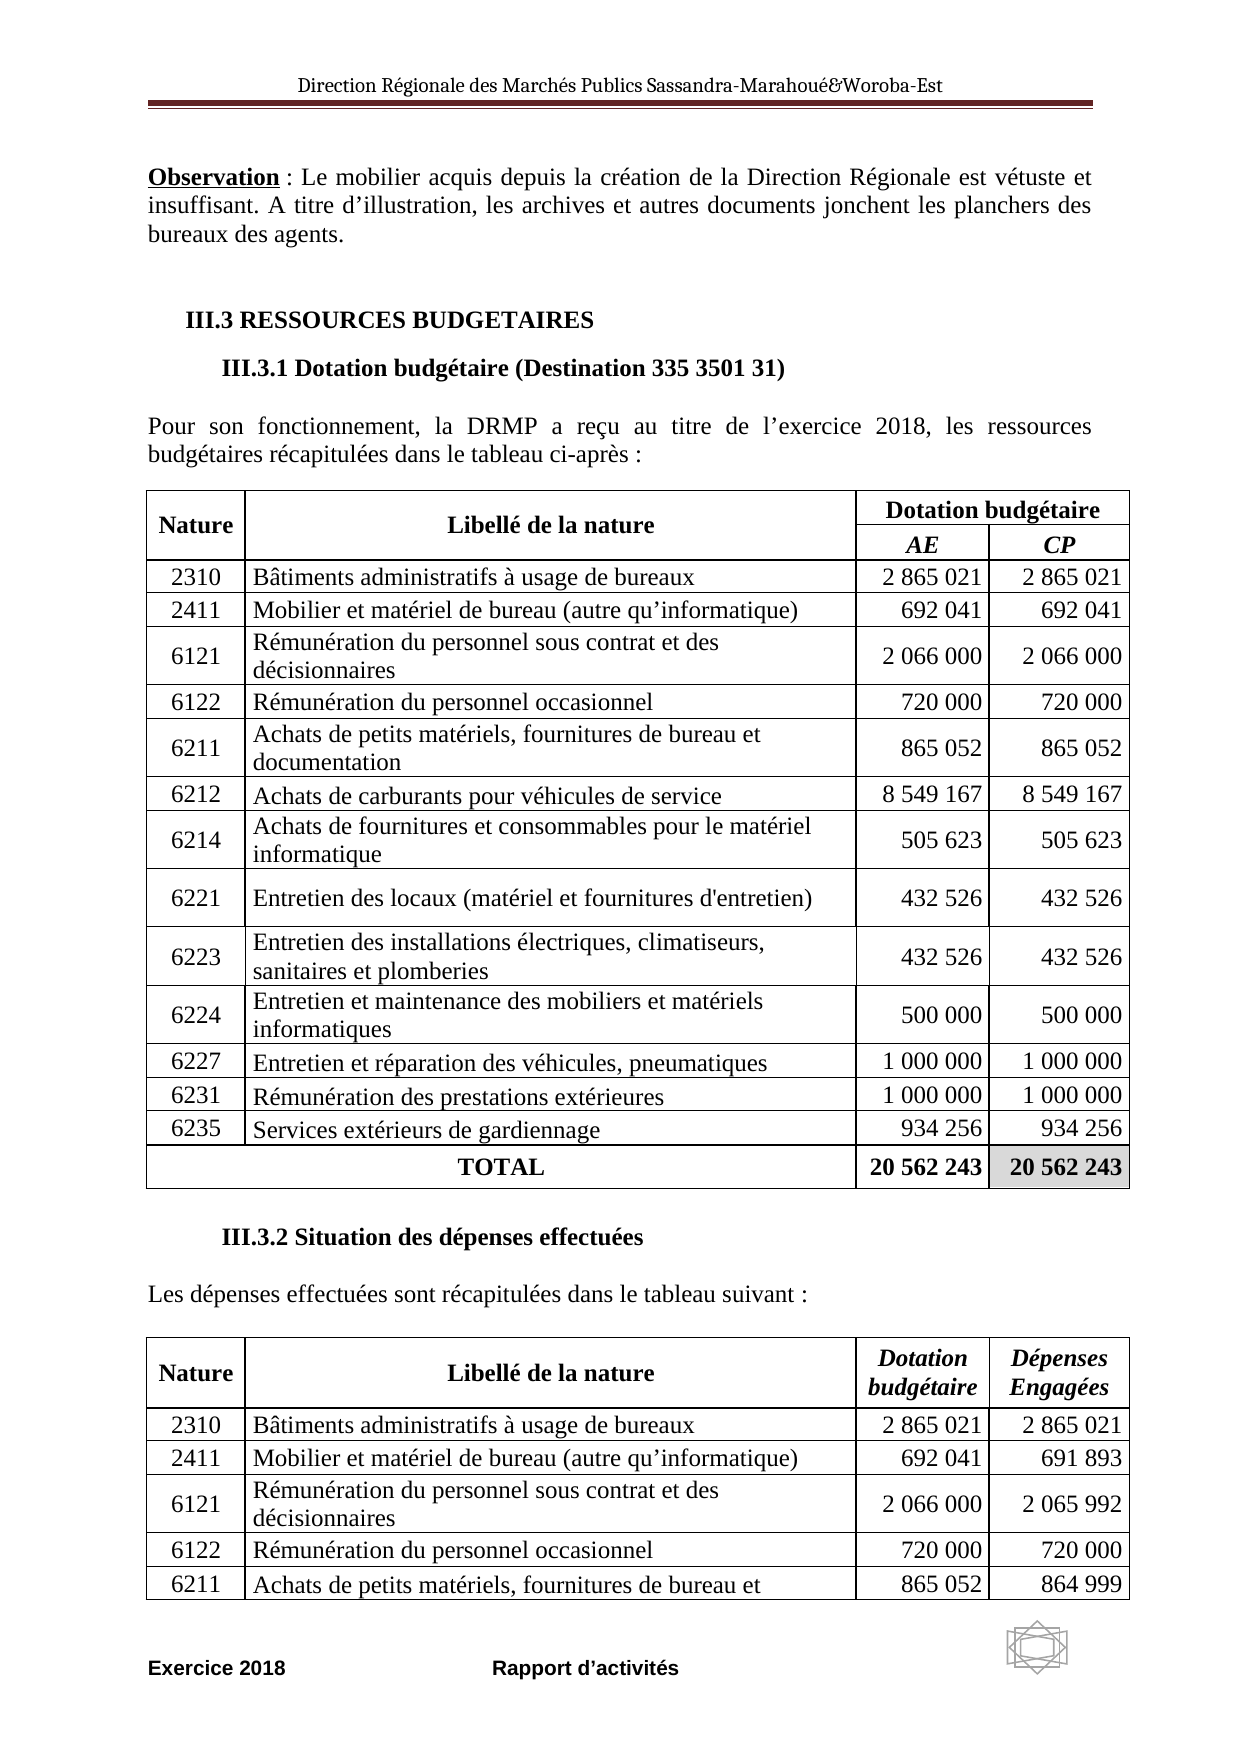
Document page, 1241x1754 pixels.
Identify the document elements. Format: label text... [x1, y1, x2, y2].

table_cell 1 000 000 [857, 1078, 988, 1110]
table_cell Entretien et maintenance des mobiliers et matériels informatiques [246, 986, 855, 1043]
table_cell 692 041 [857, 593, 988, 626]
table_cell Bâtiments administratifs à usage de bureaux [246, 561, 855, 592]
table_header Nature [147, 1338, 244, 1407]
table_cell 6121 [147, 1475, 244, 1532]
table_cell 8 549 167 [990, 777, 1129, 810]
table_cell 2 066 000 [857, 627, 988, 684]
table_cell 20 562 243 [990, 1146, 1129, 1187]
table_cell 432 526 [857, 869, 988, 926]
table_header Libellé de la nature [246, 491, 855, 558]
table_cell 720 000 [857, 1533, 988, 1566]
table_cell 6211 [147, 1567, 244, 1599]
table_cell 2 065 992 [990, 1475, 1129, 1532]
table_cell Rémunération du personnel sous contrat et des décisionnaires [246, 1475, 855, 1532]
table_cell 2310 [147, 561, 244, 592]
text III.3 RESSOURCES BUDGETAIRES [148, 305, 1093, 334]
table_header Nature [147, 491, 244, 558]
table_cell 6211 [147, 719, 244, 776]
table_cell 720 000 [857, 685, 988, 718]
table_cell 6224 [147, 986, 244, 1043]
table_cell 8 549 167 [857, 777, 988, 810]
table_cell Bâtiments administratifs à usage de bureaux [246, 1409, 855, 1440]
table_cell 2 066 000 [990, 627, 1129, 684]
table_cell Rémunération du personnel occasionnel [246, 1533, 855, 1566]
table_cell Services extérieurs de gardiennage [246, 1111, 855, 1144]
table_header Dotation budgétaire [857, 1338, 989, 1407]
table_cell Entretien et réparation des véhicules, pneumatiques [246, 1044, 855, 1077]
table_cell 432 526 [990, 927, 1129, 985]
table_cell 692 041 [990, 593, 1129, 626]
table_cell 500 000 [990, 986, 1129, 1043]
table_cell 2310 [147, 1409, 244, 1440]
table_cell 432 526 [990, 869, 1129, 926]
table_cell 6227 [147, 1044, 244, 1077]
table_cell 6221 [147, 869, 244, 926]
table_cell 505 623 [990, 811, 1129, 868]
table_cell 720 000 [990, 1533, 1129, 1566]
text III.3.2 Situation des dépenses effectuées [221, 1222, 1093, 1251]
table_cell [246, 1567, 855, 1599]
table_header Dotation budgétaire [857, 491, 1129, 523]
table_cell Rémunération du personnel occasionnel [246, 685, 855, 718]
table_cell 2 865 021 [857, 561, 988, 592]
table_cell Mobilier et matériel de bureau (autre qu’informatique) [246, 593, 855, 626]
table_cell 20 562 243 [857, 1146, 988, 1187]
table_cell 720 000 [990, 685, 1129, 718]
table_cell 934 256 [990, 1111, 1129, 1144]
table_cell Achats de fournitures et consommables pour le matériel informatique [246, 811, 855, 868]
table_cell 6223 [147, 927, 245, 985]
table_cell 2411 [147, 593, 244, 626]
table_cell 1 000 000 [990, 1044, 1129, 1077]
table_cell 6212 [147, 777, 244, 810]
list Observation : Le mobilier acquis depuis la création de la Direction Régionale est vétuste et insuffisant. A titre d’illustration, les archives et autres documents jonchent les planchers des bureaux des agents. [148, 162, 1093, 248]
table_cell 2411 [147, 1441, 244, 1474]
table_cell 6122 [147, 685, 244, 718]
table_cell 6122 [147, 1533, 244, 1566]
table_cell Achats de carburants pour véhicules de service [246, 777, 855, 810]
table_header Dépenses Engagées [990, 1338, 1129, 1407]
table_cell 2 066 000 [857, 1475, 988, 1532]
table_cell 500 000 [857, 986, 988, 1043]
text Pour son fonctionnement, la DRMP a reçu au titre de l’exercice 2018, les ressources budgétaires récapitulées dans le tableau ci-après : [148, 411, 1093, 468]
table_cell 6235 [147, 1111, 244, 1144]
table_cell 934 256 [857, 1111, 988, 1144]
table_cell 1 000 000 [990, 1078, 1129, 1110]
table_cell 432 526 [857, 927, 989, 985]
table_header Libellé de la nature [246, 1338, 855, 1407]
table_cell Rémunération du personnel sous contrat et des décisionnaires [246, 627, 855, 684]
table_cell 1 000 000 [857, 1044, 988, 1077]
table_cell Mobilier et matériel de bureau (autre qu’informatique) [246, 1441, 855, 1474]
table_cell 865 052 [857, 1567, 988, 1599]
table_cell CP [990, 525, 1129, 558]
table_cell 6214 [147, 811, 244, 868]
table_cell 865 052 [857, 719, 988, 776]
table_cell 6121 [147, 627, 244, 684]
table_cell 2 865 021 [990, 1409, 1129, 1440]
table_cell AE [857, 525, 988, 558]
table_cell Entretien des locaux (matériel et fournitures d'entretien) [246, 869, 855, 926]
table_cell 2 865 021 [990, 561, 1129, 592]
list Les dépenses effectuées sont récapitulées dans le tableau suivant : [148, 1279, 1093, 1308]
table_cell 865 052 [990, 719, 1129, 776]
table_cell 505 623 [857, 811, 988, 868]
table_cell Rémunération des prestations extérieures [246, 1078, 855, 1110]
table_cell 2 865 021 [857, 1409, 988, 1440]
text III.3.1 Dotation budgétaire (Destination 335 3501 31) [221, 353, 1093, 382]
table_cell 864 999 [990, 1567, 1129, 1599]
table_cell TOTAL [147, 1146, 855, 1187]
table_cell 6231 [147, 1078, 244, 1110]
table_cell Achats de petits matériels, fournitures de bureau et documentation [246, 719, 855, 776]
table_cell 692 041 [857, 1441, 988, 1474]
table_cell 691 893 [990, 1441, 1129, 1474]
table_cell Entretien des installations électriques, climatiseurs, sanitaires et plomberies [246, 927, 856, 985]
